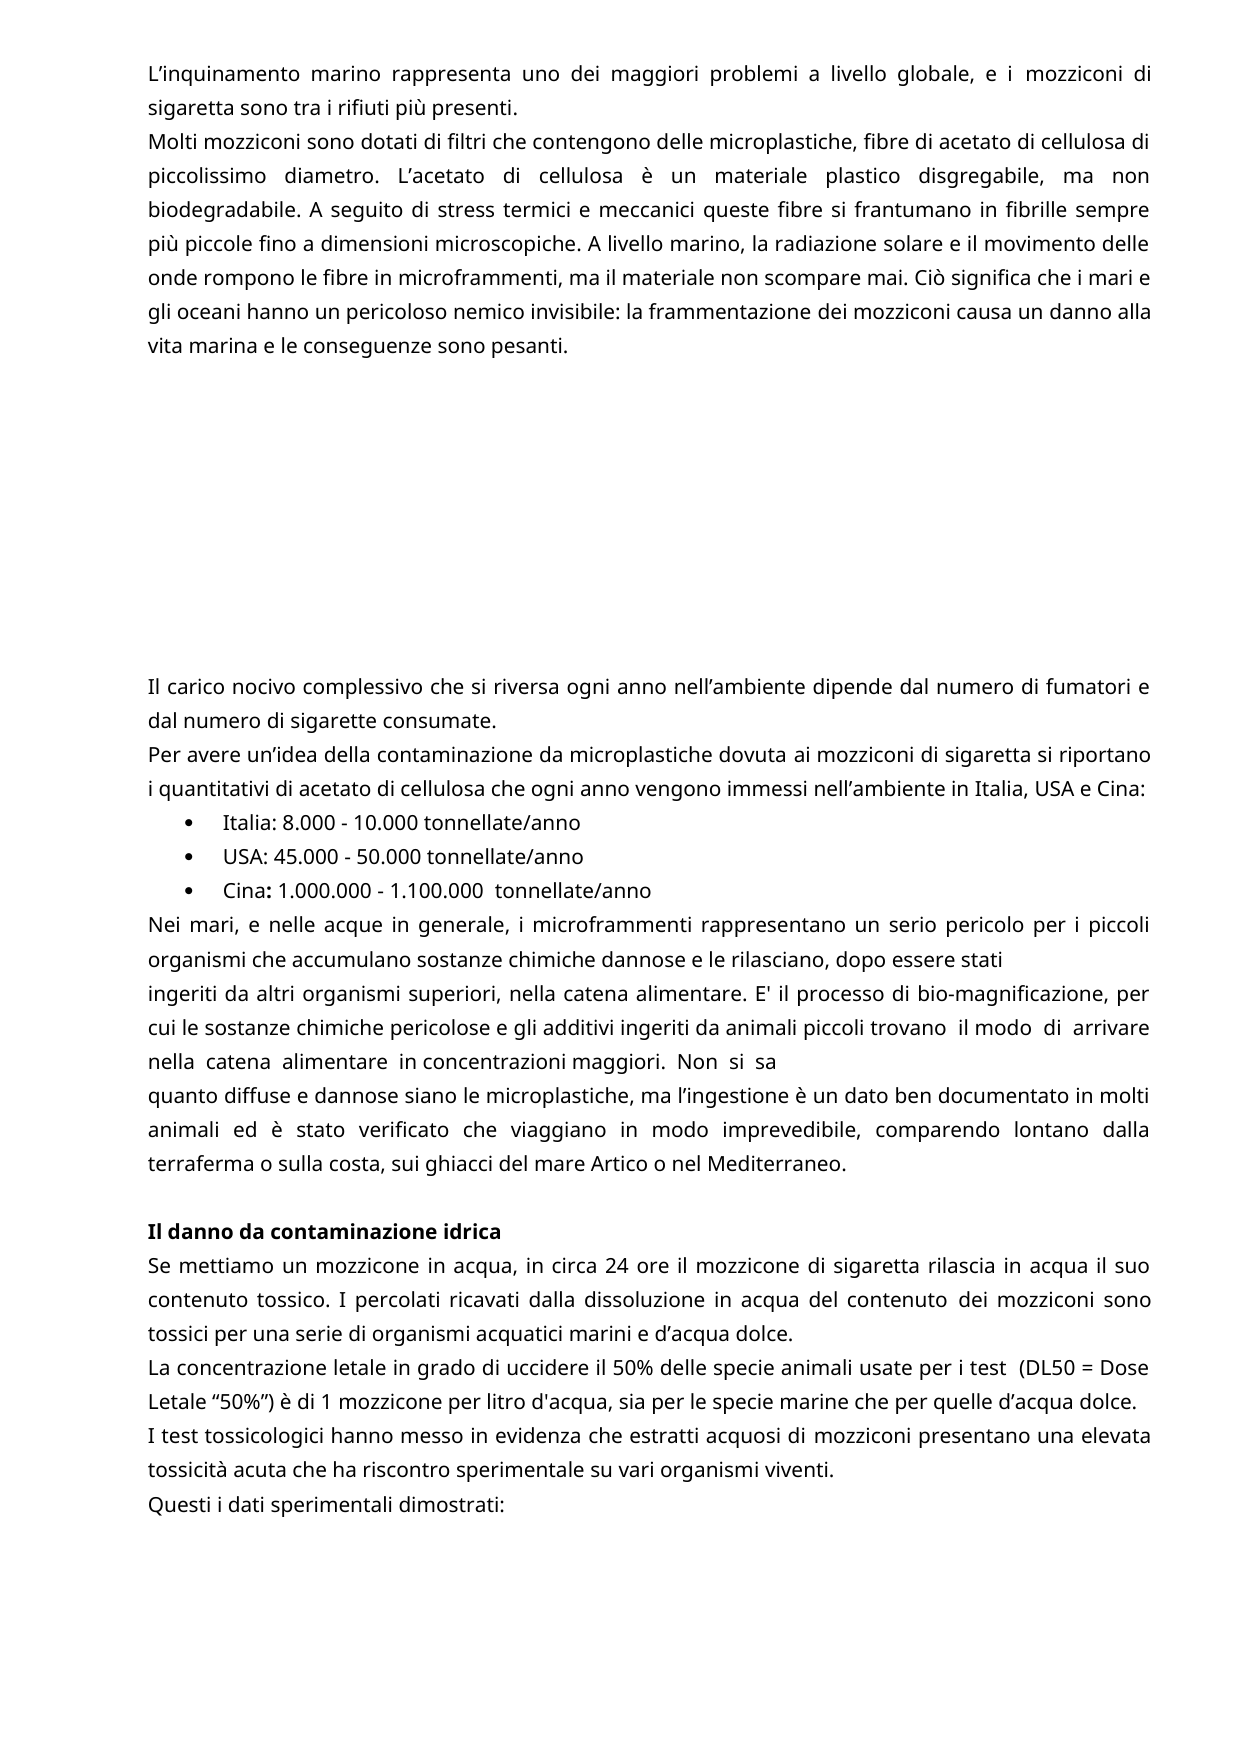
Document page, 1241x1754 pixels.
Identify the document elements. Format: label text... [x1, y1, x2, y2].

text ingeriti da altri organismi superiori, nella catena alimentare. E' il processo di bio-magnificazione, per cui le sostanze chimiche pericolose e gli additivi ingeriti da animali piccoli trovano il modo di arrivare nella catena alimentare in concentrazioni maggiori. Non si sa [148, 979, 1152, 1075]
text La concentrazione letale in grado di uccidere il 50% delle specie animali usate per i test (DL50 = Dose Letale “50%”) è di 1 mozzicone per litro d'acqua, sia per le specie marine che per quelle d’acqua dolce. [148, 1353, 1152, 1416]
text I test tossicologici hanno messo in evidenza che estratti acquosi di mozziconi presentano una elevata tossicità acuta che ha riscontro sperimentale su vari organismi viventi. [148, 1422, 1152, 1484]
text Il carico nocivo complessivo che si riversa ogni anno nell’ambiente dipende dal numero di fumatori e dal numero di sigarette consumate. [148, 672, 1152, 735]
text Nei mari, e nelle acque in generale, i microframmenti rappresentano un serio pericolo per i piccoli organismi che accumulano sostanze chimiche dannose e le rilasciano, dopo essere stati [148, 911, 1152, 973]
text L’inquinamento marino rappresenta uno dei maggiori problemi a livello globale, e i mozziconi di sigaretta sono tra i rifiuti più presenti. [148, 59, 1152, 122]
text Questi i dati sperimentali dimostrati: [148, 1490, 1152, 1518]
text Se mettiamo un mozzicone in acqua, in circa 24 ore il mozzicone di sigaretta rilascia in acqua il suo contenuto tossico. I percolati ricavati dalla dissoluzione in acqua del contenuto dei mozziconi sono tossici per una serie di organismi acquatici marini e d’acqua dolce. [148, 1251, 1152, 1348]
text Il danno da contaminazione idrica [148, 1217, 1152, 1246]
list Cina: 1.000.000 - 1.100.000 tonnellate/anno [185, 877, 1152, 905]
list USA: 45.000 - 50.000 tonnellate/anno [185, 842, 1152, 871]
text Per avere un’idea della contaminazione da microplastiche dovuta ai mozziconi di sigaretta si riportano i quantitativi di acetato di cellulosa che ogni anno vengono immessi nell’ambiente in Italia, USA e Cina: [148, 740, 1152, 803]
list Italia: 8.000 - 10.000 tonnellate/anno [185, 808, 1152, 837]
text quanto diffuse e dannose siano le microplastiche, ma l’ingestione è un dato ben documentato in molti animali ed è stato verificato che viaggiano in modo imprevedibile, comparendo lontano dalla terraferma o sulla costa, sui ghiacci del mare Artico o nel Mediterraneo. [148, 1081, 1152, 1177]
text Molti mozziconi sono dotati di filtri che contengono delle microplastiche, fibre di acetato di cellulosa di piccolissimo diametro. L’acetato di cellulosa è un materiale plastico disgregabile, ma non biodegradabile. A seguito di stress termici e meccanici queste fibre si frantumano in fibrille sempre più piccole fino a dimensioni microscopiche. A livello marino, la radiazione solare e il movimento delle onde rompono le fibre in microframmenti, ma il materiale non scompare mai. Ciò significa che i mari e gli oceani hanno un pericoloso nemico invisibile: la frammentazione dei mozziconi causa un danno alla vita marina e le conseguenze sono pesanti. [148, 127, 1152, 360]
